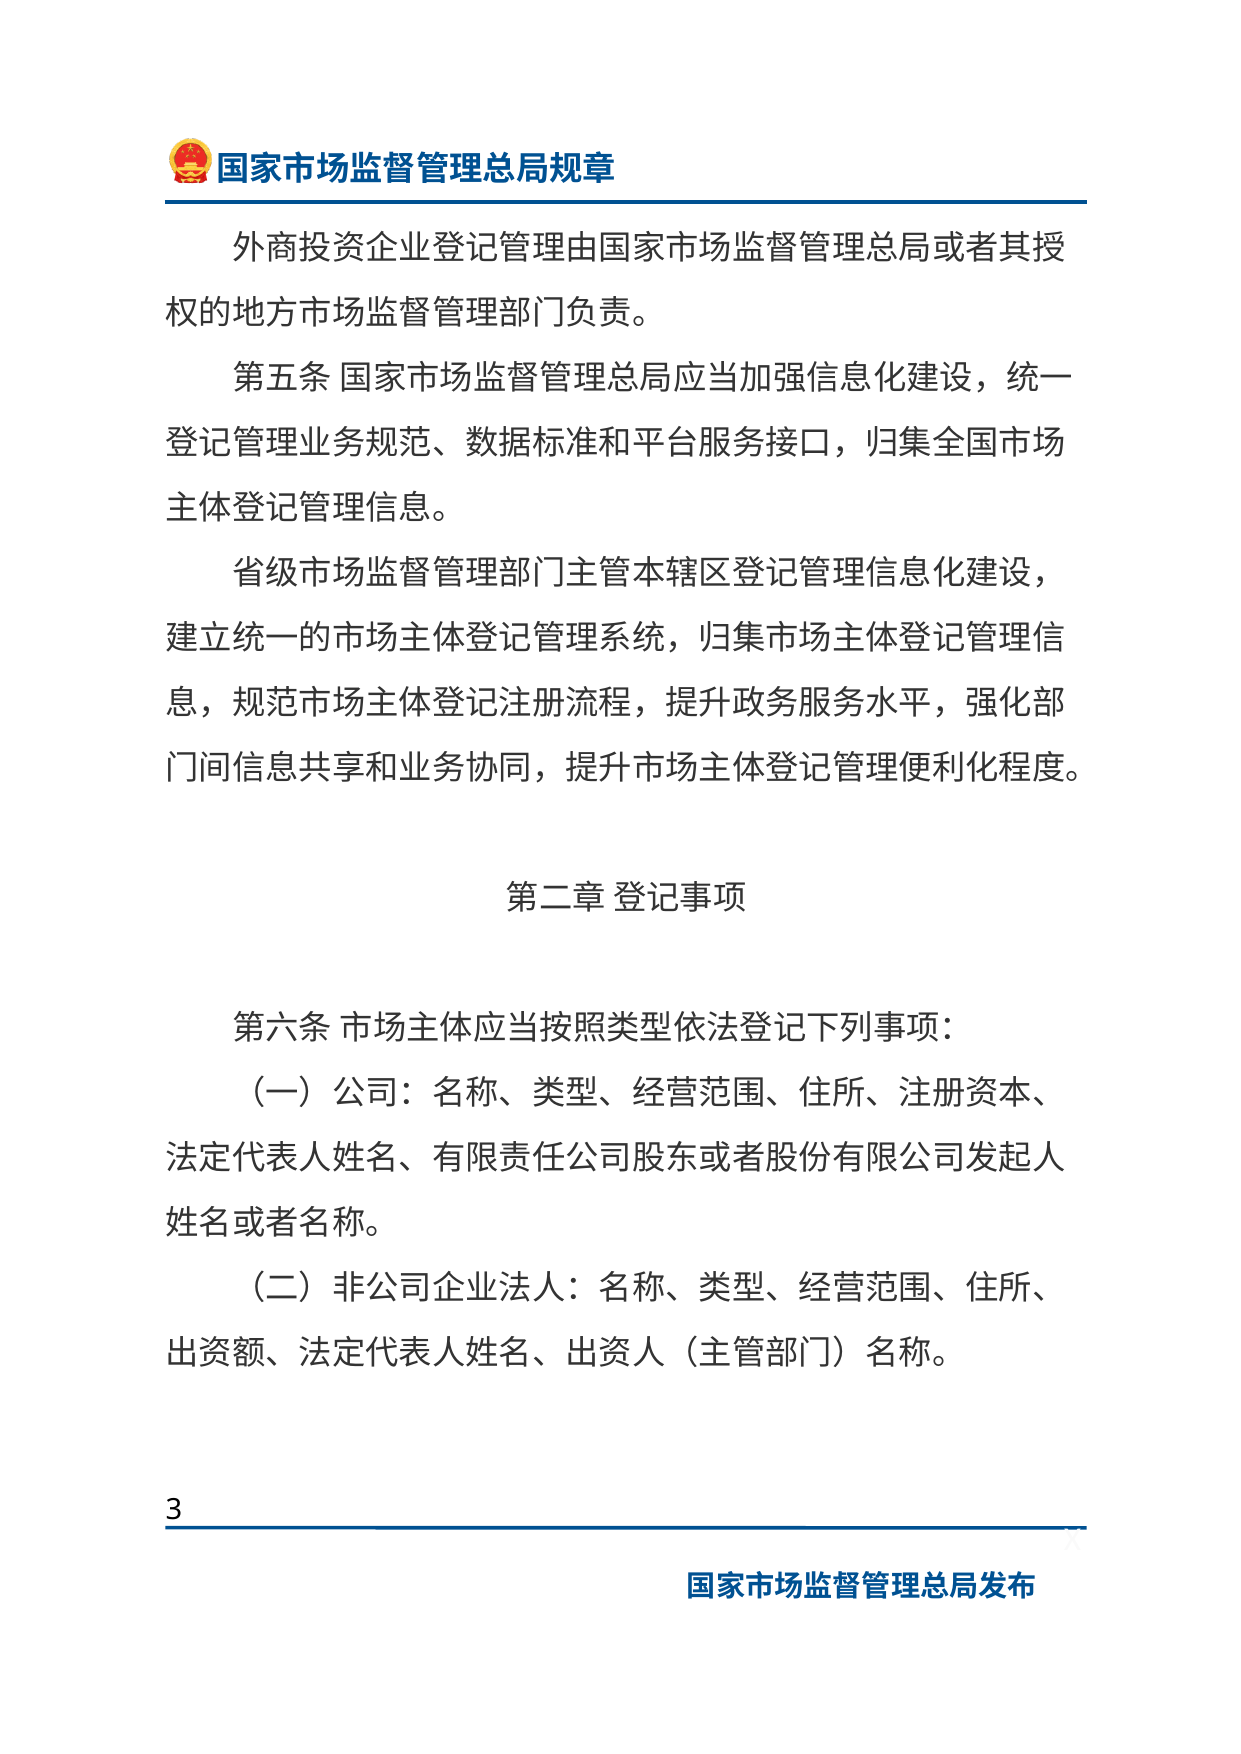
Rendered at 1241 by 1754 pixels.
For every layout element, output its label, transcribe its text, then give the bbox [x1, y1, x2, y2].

text 省级市场监督管理部门主管本辖区登记管理信息化建设，建立统一的市场主体登记管理系统，归集市场主体登记管理信息，规范市场主体登记注册流程，提升政务服务水平，强化部门间信息共享和业务协同，提升市场主体登记管理便利化程度。 [165, 538, 1087, 798]
text 外商投资企业登记管理由国家市场监督管理总局或者其授权的地方市场监督管理部门负责。 [165, 213, 1087, 343]
text 第五条 国家市场监督管理总局应当加强信息化建设，统一登记管理业务规范、数据标准和平台服务接口，归集全国市场主体登记管理信息。 [165, 343, 1087, 538]
text （一）公司：名称、类型、经营范围、住所、注册资本、法定代表人姓名、有限责任公司股东或者股份有限公司发起人姓名或者名称。 [165, 1058, 1087, 1253]
text 第六条 市场主体应当按照类型依法登记下列事项： [165, 993, 1087, 1058]
picture [165, 136, 216, 187]
text （二）非公司企业法人：名称、类型、经营范围、住所、出资额、法定代表人姓名、出资人（主管部门）名称。 [165, 1253, 1087, 1383]
text 第二章 登记事项 [165, 863, 1087, 928]
